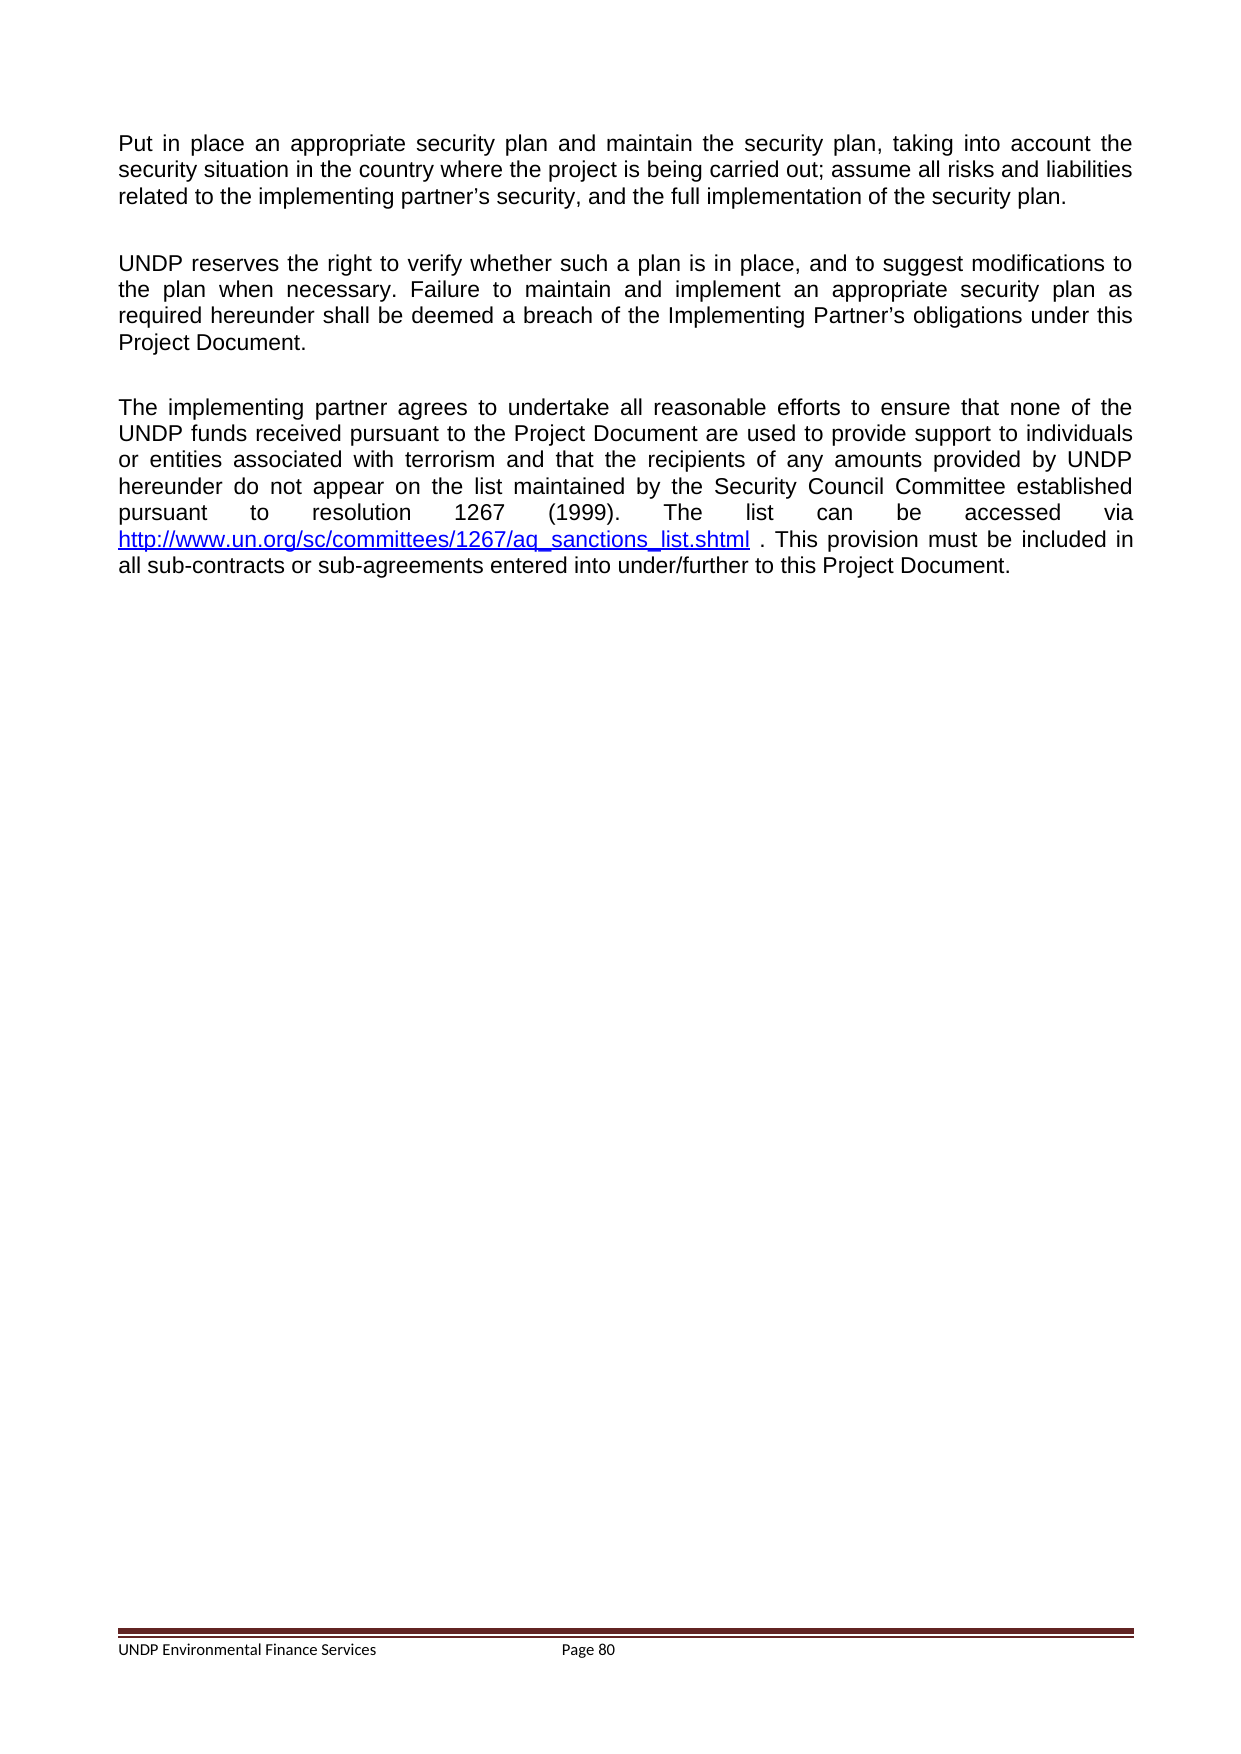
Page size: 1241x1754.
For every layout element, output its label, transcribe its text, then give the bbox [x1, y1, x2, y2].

text The implementing partner agrees to undertake all reasonable efforts to ensure that none of the UNDP funds received pursuant to the Project Document are used to provide support to individuals or entities associated with terrorism and that the recipients of any amounts provided by UNDP hereunder do not appear on the list maintained by the Security Council Committee established pursuant to resolution 1267 (1999). The list can be accessed via http://www.un.org/sc/committees/1267/aq_sanctions_list.shtml . This provision must be included in all sub-contracts or sub-agreements entered into under/further to this Project Document. [118, 394, 1134, 578]
text UNDP reserves the right to verify whether such a plan is in place, and to suggest modifications to the plan when necessary. Failure to maintain and implement an appropriate security plan as required hereunder shall be deemed a breach of the Implementing Partner’s obligations under this Project Document. [118, 249, 1134, 355]
text Put in place an appropriate security plan and maintain the security plan, taking into account the security situation in the country where the project is being carried out; assume all risks and liabilities related to the implementing partner’s security, and the full implementation of the security plan. [118, 130, 1134, 209]
